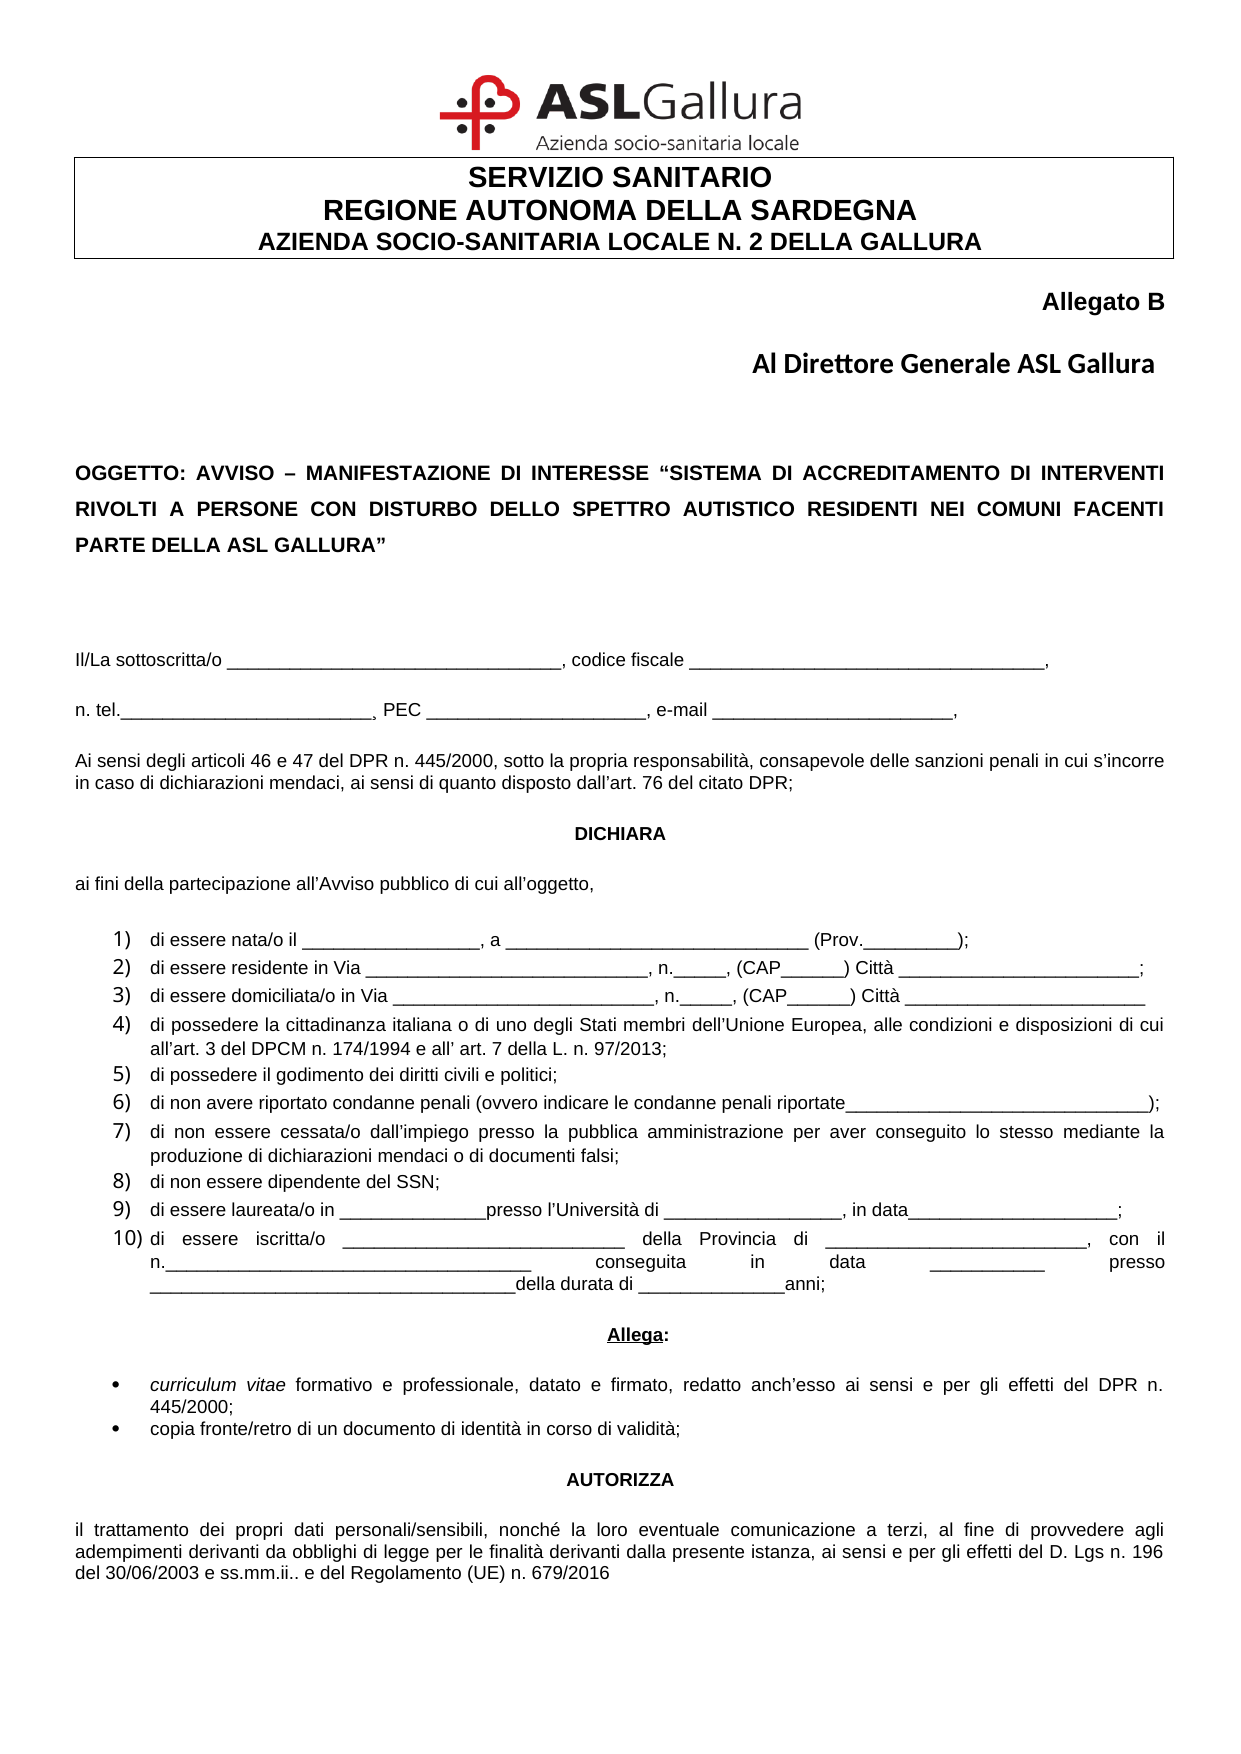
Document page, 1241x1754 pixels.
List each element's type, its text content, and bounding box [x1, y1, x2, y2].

text Allegato B [742, 287, 1165, 316]
text il trattamento dei propri dati personali/sensibili, nonché la loro eventuale comunicazione a terzi, al fine di provvedere agli adempimenti derivanti da obblighi di legge per le finalità derivanti dalla presente istanza, ai sensi e per gli effetti del D. Lgs n. 196 del 30/06/2003 e ss.mm.ii.. e del Regolamento (UE) n. 679/2016 [75, 1519, 1165, 1584]
list di non essere dipendente del SSN; [112, 1166, 1165, 1194]
text Il/La sottoscritta/o ________________________________, codice fiscale __________________________________, [75, 648, 1165, 670]
picture [439, 73, 801, 157]
text Al Direttore Generale ASL Gallura [742, 345, 1165, 381]
list di essere nata/o il _________________, a _____________________________ (Prov._________); [112, 924, 1165, 952]
text AUTORIZZA [75, 1468, 1165, 1490]
list di possedere la cittadinanza italiana o di uno degli Stati membri dell’Unione Europea, alle condizioni e disposizioni di cui all’art. 3 del DPCM n. 174/1994 e all’ art. 7 della L. n. 97/2013; [112, 1009, 1165, 1059]
list di essere laureata/o in ______________presso l’Università di _________________, in data____________________; [112, 1194, 1165, 1223]
list di essere iscritta/o ___________________________ della Provincia di _________________________, con il n.___________________________________ conseguita in data ___________ presso ___________________________________della durata di ______________anni; [112, 1223, 1165, 1294]
text n. tel.________________________¸ PEC _____________________, e-mail _______________________, [75, 699, 1165, 721]
list di non essere cessata/o dall’impiego presso la pubblica amministrazione per aver conseguito lo stesso mediante la produzione di dichiarazioni mendaci o di documenti falsi; [112, 1116, 1165, 1166]
subtitle OGGETTO: AVVISO – MANIFESTAZIONE DI INTERESSE “SISTEMA DI ACCREDITAMENTO DI INTERVENTI RIVOLTI A PERSONE CON DISTURBO DELLO SPETTRO AUTISTICO RESIDENTI NEI COMUNI FACENTI PARTE DELLA ASL GALLURA” [75, 461, 1165, 557]
list curriculum vitae formativo e professionale, datato e firmato, redatto anch’esso ai sensi e per gli effetti del DPR n. 445/2000; [112, 1374, 1165, 1417]
list di possedere il godimento dei diritti civili e politici; [112, 1059, 1165, 1087]
list copia fronte/retro di un documento di identità in corso di validità; [112, 1417, 1165, 1439]
text DICHIARA [75, 822, 1165, 844]
text Allega: [111, 1323, 1165, 1345]
text Ai sensi degli articoli 46 e 47 del DPR n. 445/2000, sotto la propria responsabilità, consapevole delle sanzioni penali in cui s’incorre in caso di dichiarazioni mendaci, ai sensi di quanto disposto dall’art. 76 del citato DPR; [75, 750, 1165, 793]
list di essere residente in Via ___________________________, n._____, (CAP______) Città _______________________; [112, 952, 1165, 981]
list di essere domiciliata/o in Via _________________________, n._____, (CAP______) Città _______________________ [112, 981, 1165, 1009]
list di non avere riportato condanne penali (ovvero indicare le condanne penali riportate_____________________________); [112, 1087, 1165, 1116]
text ai fini della partecipazione all’Avviso pubblico di cui all’oggetto, [75, 873, 1165, 894]
